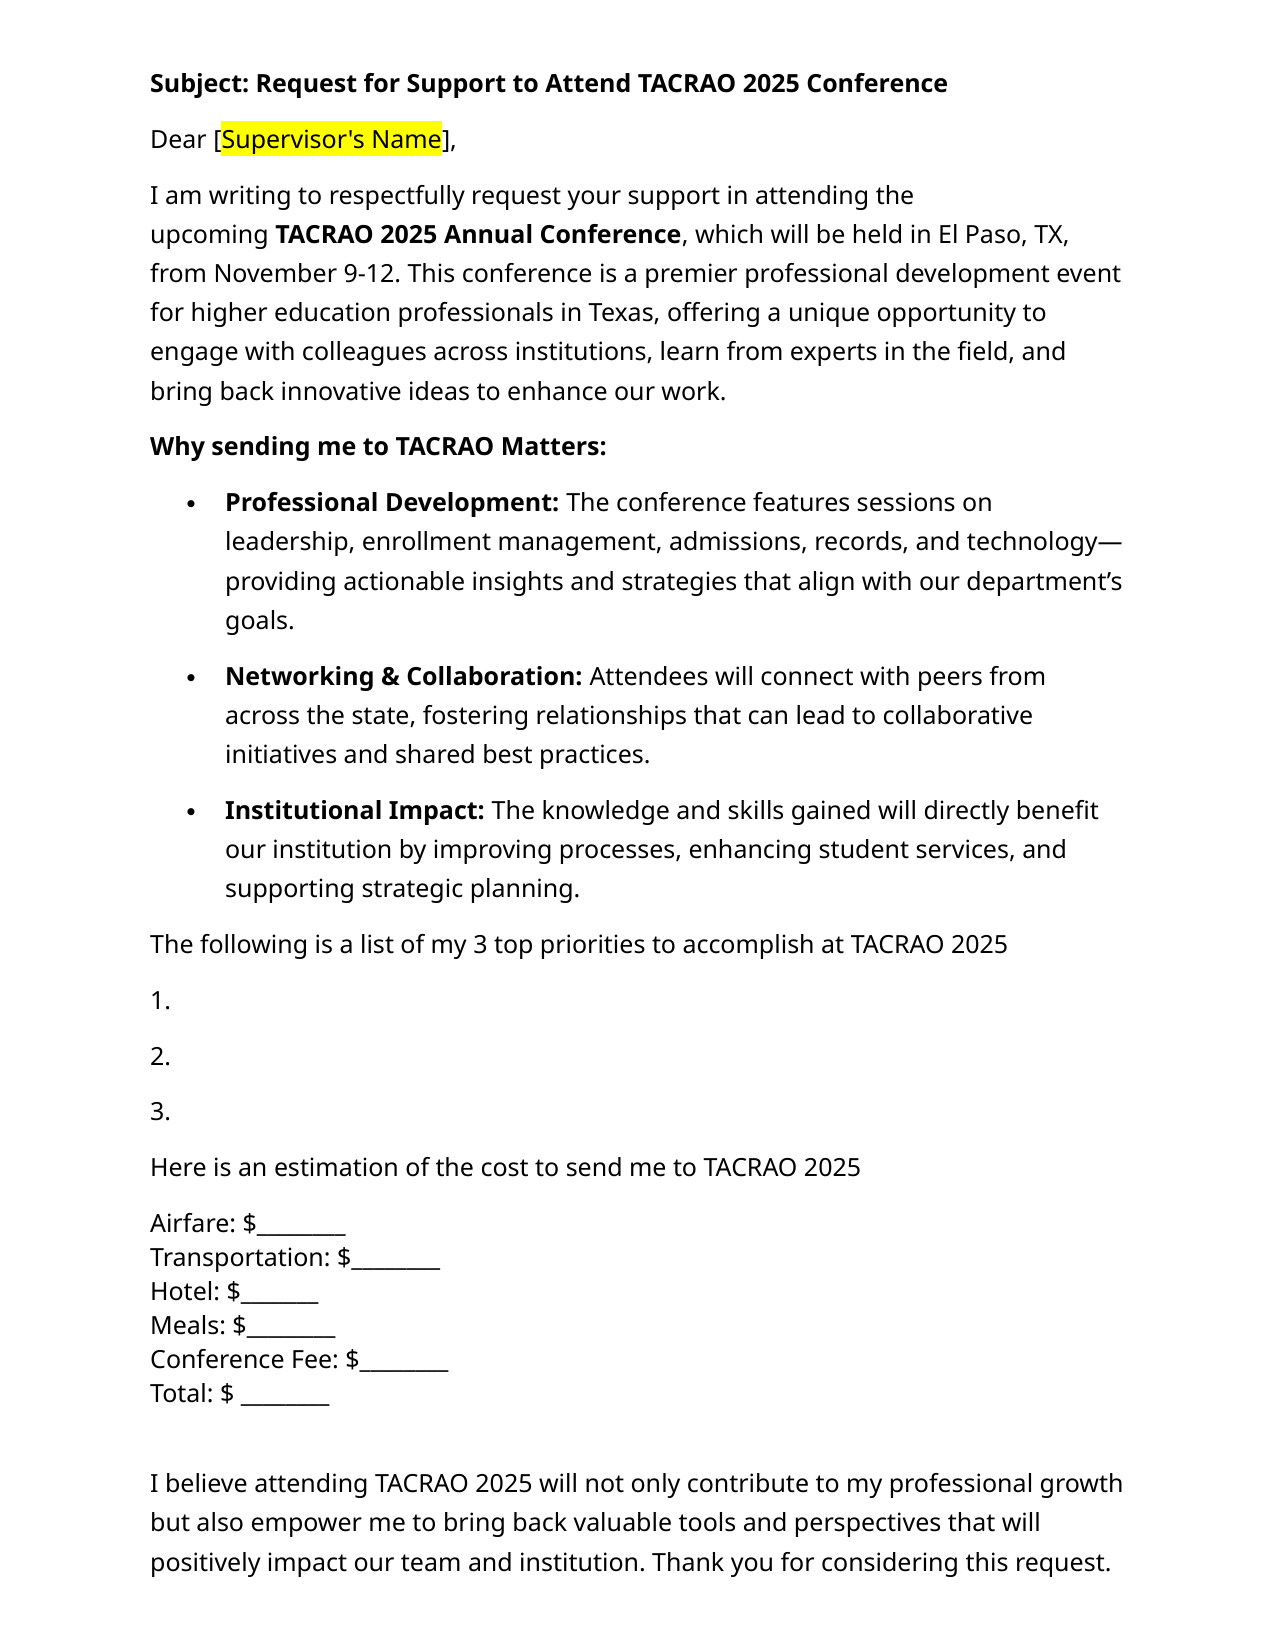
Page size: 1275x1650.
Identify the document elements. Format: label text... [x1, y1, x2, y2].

text Why sending me to TACRAO Matters: [150, 429, 1125, 463]
text Dear [Supervisor's Name], [150, 121, 221, 156]
text Conference Fee: $________ [150, 1342, 1125, 1376]
text 2. [150, 1038, 1125, 1072]
text I am writing to respectfully request your support in attending the upcoming TACRAO 2025 Annual Conference, which will be held in El Paso, TX, from November 9-12. This conference is a premier professional development event for higher education professionals in Texas, offering a unique opportunity to engage with colleagues across institutions, learn from experts in the field, and bring back innovative ideas to enhance our work. [150, 177, 1125, 407]
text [150, 1466, 1125, 1578]
text Hotel: $_______ [150, 1274, 1125, 1308]
text Transportation: $________ [150, 1240, 1125, 1274]
text The following is a list of my 3 top priorities to accomplish at TACRAO 2025 [150, 926, 1125, 961]
list Networking & Collaboration: Attendees will connect with peers from across the state, fostering relationships that can lead to collaborative initiatives and shared best practices. [187, 658, 1125, 771]
text Subject: Request for Support to Attend TACRAO 2025 Conference [150, 66, 1125, 100]
text Dear [Supervisor's Name], [442, 121, 1125, 156]
text Here is an estimation of the cost to send me to TACRAO 2025 [150, 1150, 1125, 1184]
text Meals: $________ [150, 1308, 1125, 1342]
text Airfare: $________ [150, 1206, 1125, 1240]
text Total: $ ________ [150, 1376, 1125, 1410]
list Institutional Impact: The knowledge and skills gained will directly benefit our institution by improving processes, enhancing student services, and supporting strategic planning. [187, 792, 1125, 905]
text 1. [150, 982, 1125, 1016]
list Professional Development: The conference features sessions on leadership, enrollment management, admissions, records, and technology—providing actionable insights and strategies that align with our department’s goals. [187, 485, 1125, 636]
text 3. [150, 1094, 1125, 1128]
